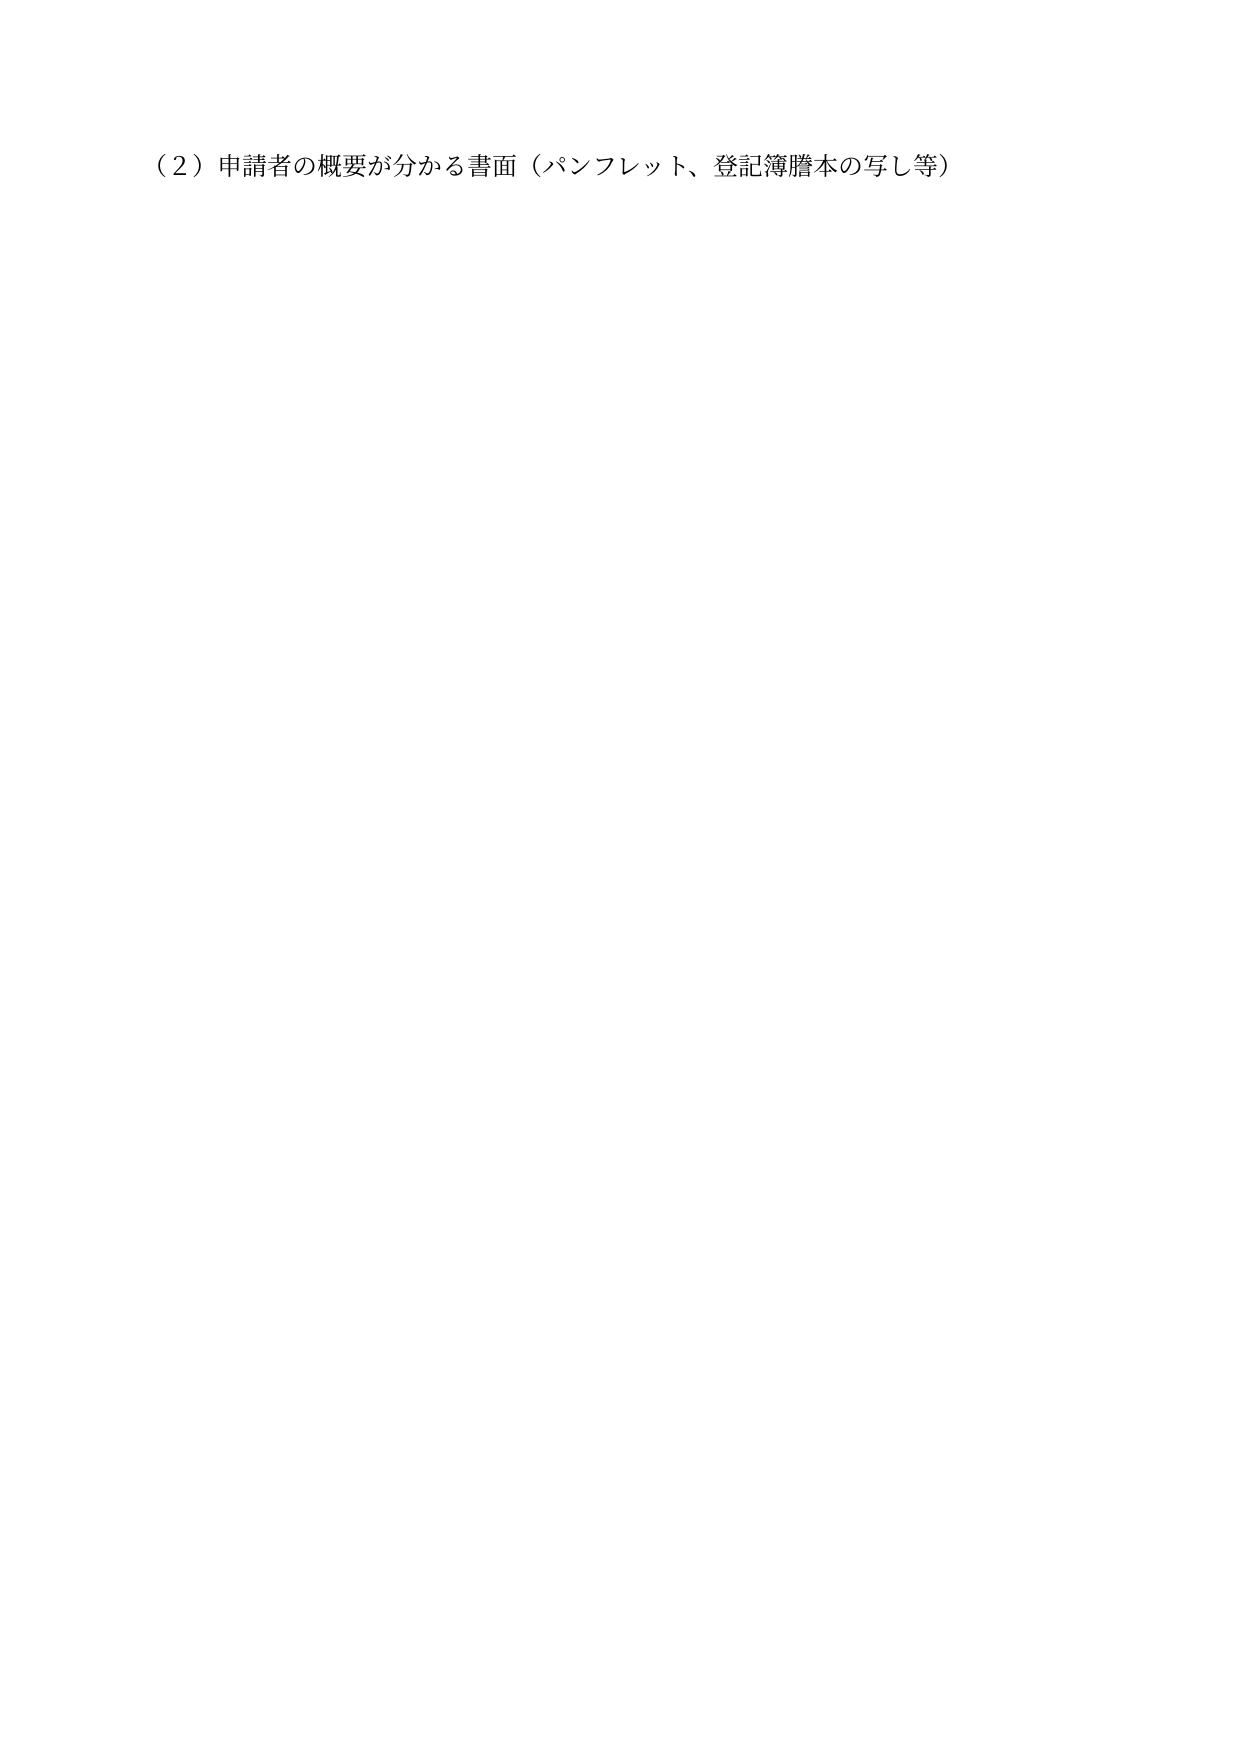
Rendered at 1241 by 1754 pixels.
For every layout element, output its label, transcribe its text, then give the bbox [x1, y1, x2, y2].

text （２）申請者の概要が分かる書面（パンフレット、登記簿謄本の写し等） [142, 146, 1098, 183]
